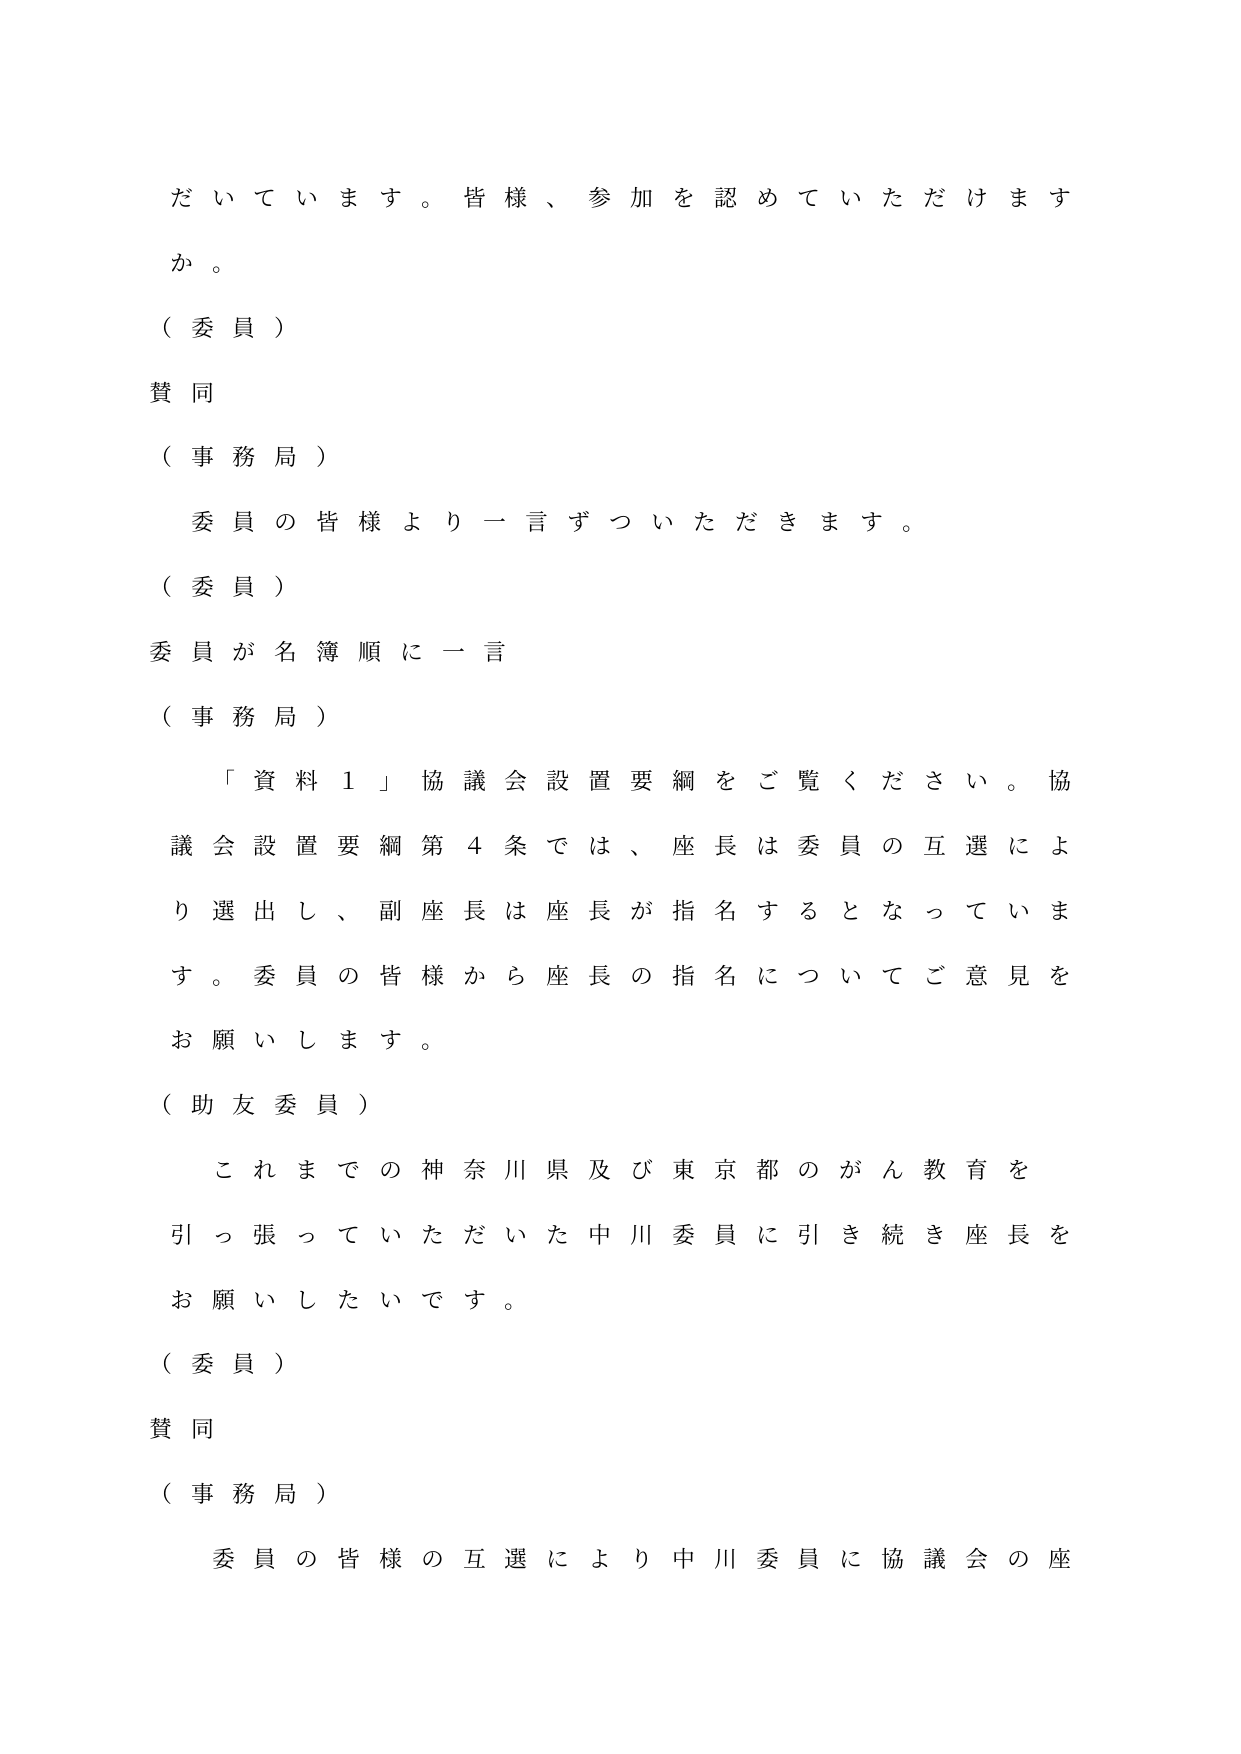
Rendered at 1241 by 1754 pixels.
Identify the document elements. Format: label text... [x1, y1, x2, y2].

text 委員の皆様より一言ずついただきます。 [170, 488, 1091, 553]
text （委員） [149, 1331, 1091, 1395]
text （委員） [149, 553, 1091, 618]
text （事務局） [149, 423, 1091, 488]
text 「資料１」協議会設置要綱をご覧ください。協議会設置要綱第４条では、座長は委員の互選により選出し、副座長は座長が指名するとなっています。委員の皆様から座長の指名についてご意見をお願いします。 [149, 747, 1091, 1071]
text （助友委員） [149, 1071, 1091, 1136]
text （事務局） [149, 683, 1091, 747]
text これまでの神奈川県及び東京都のがん教育を引っ張っていただいた中川委員に引き続き座長をお願いしたいです。 [149, 1136, 1091, 1331]
text （委員） [149, 294, 1091, 359]
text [149, 1525, 1091, 1590]
text 賛同 [149, 359, 1091, 423]
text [149, 164, 1091, 294]
text （事務局） [149, 1460, 1091, 1525]
text 委員が名簿順に一言 [149, 618, 1091, 683]
text 賛同 [149, 1395, 1091, 1460]
